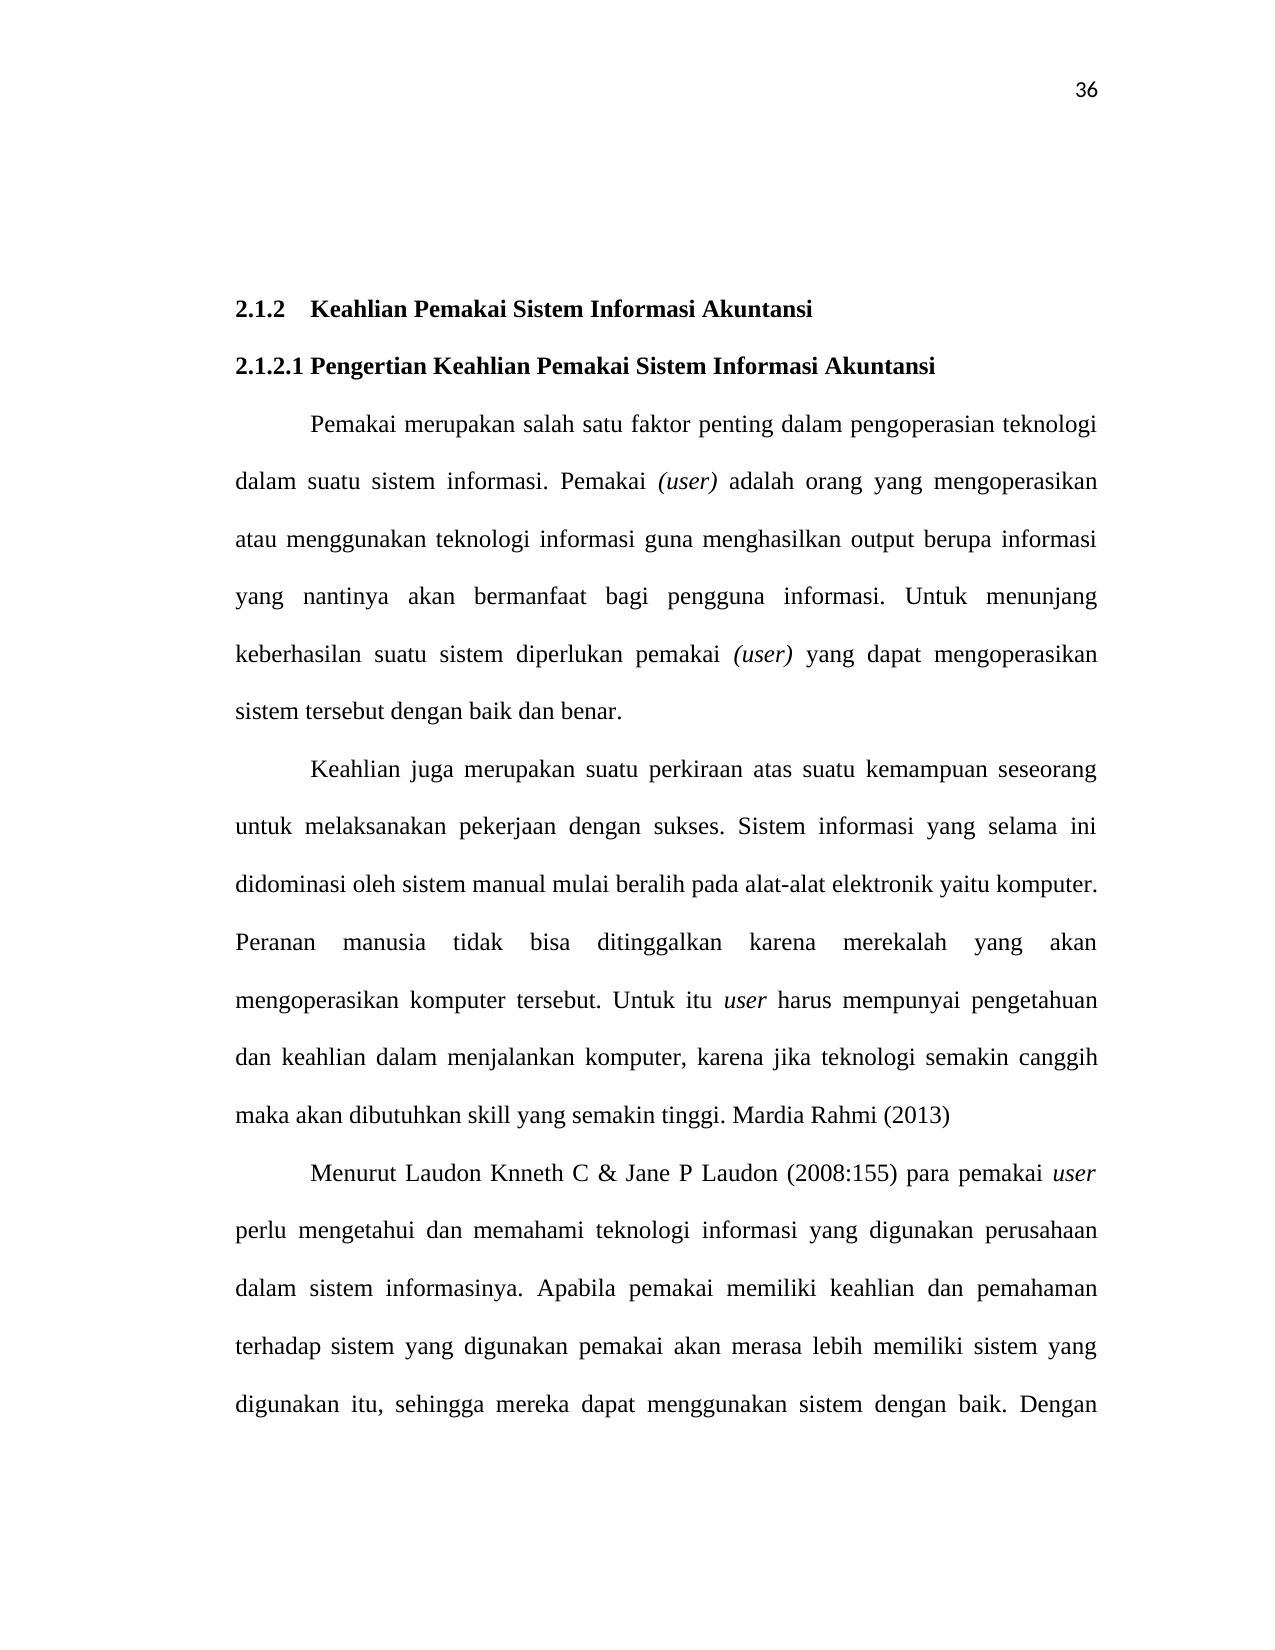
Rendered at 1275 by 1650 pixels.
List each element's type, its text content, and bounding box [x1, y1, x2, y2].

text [235, 1158, 1098, 1418]
list Keahlian Pemakai Sistem Informasi Akuntansi [235, 294, 1098, 322]
text Pemakai merupakan salah satu faktor penting dalam pengoperasian teknologi dalam suatu sistem informasi. Pemakai (user) adalah orang yang mengoperasikan atau menggunakan teknologi informasi guna menghasilkan output berupa informasi yang nantinya akan bermanfaat bagi pengguna informasi. Untuk menunjang keberhasilan suatu sistem diperlukan pemakai (user) yang dapat mengoperasikan sistem tersebut dengan baik dan benar. [235, 409, 1098, 725]
list Pengertian Keahlian Pemakai Sistem Informasi Akuntansi [235, 351, 1098, 380]
text Keahlian juga merupakan suatu perkiraan atas suatu kemampuan seseorang untuk melaksanakan pekerjaan dengan sukses. Sistem informasi yang selama ini didominasi oleh sistem manual mulai beralih pada alat-alat elektronik yaitu komputer. Peranan manusia tidak bisa ditinggalkan karena merekalah yang akan mengoperasikan komputer tersebut. Untuk itu user harus mempunyai pengetahuan dan keahlian dalam menjalankan komputer, karena jika teknologi semakin canggih maka akan dibutuhkan skill yang semakin tinggi. Mardia Rahmi (2013) [235, 754, 1098, 1129]
